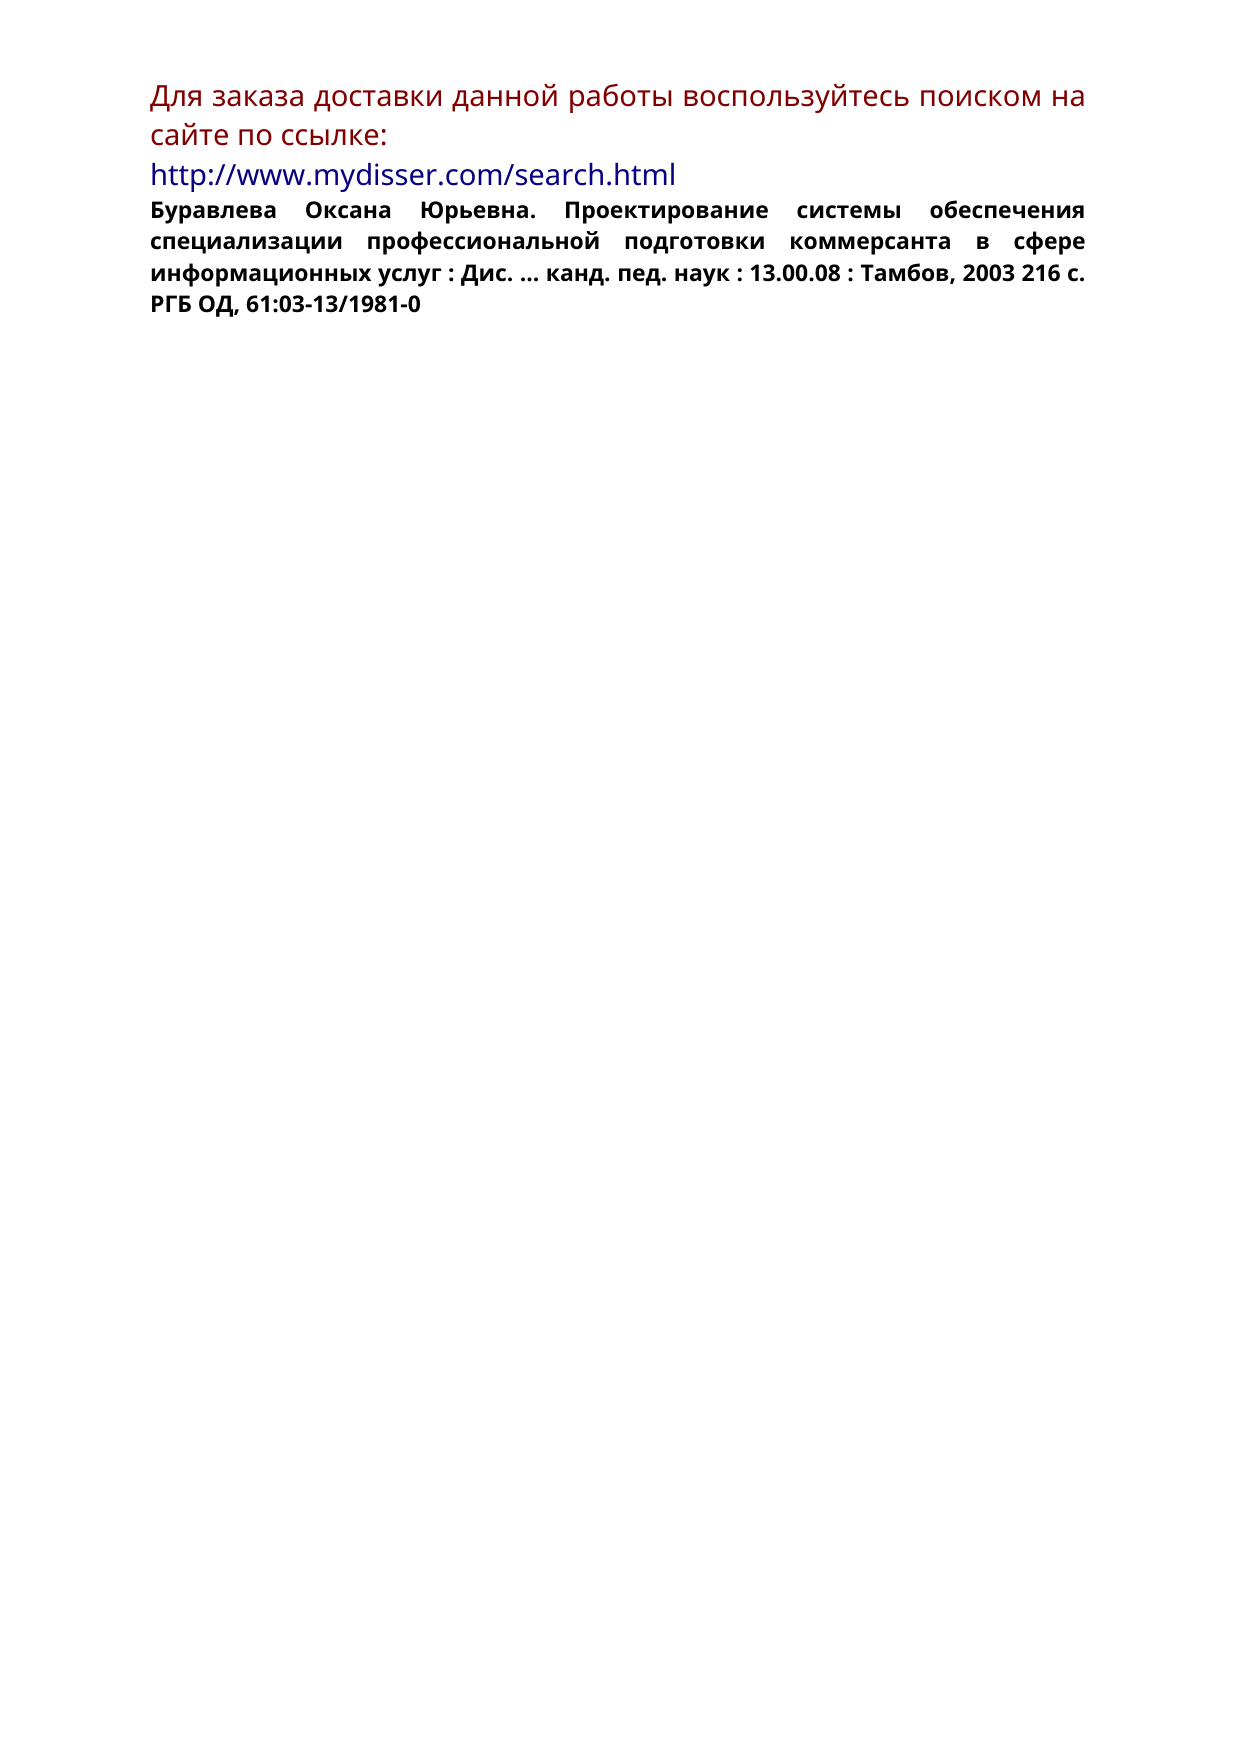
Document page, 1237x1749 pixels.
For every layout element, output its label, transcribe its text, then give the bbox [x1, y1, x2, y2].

text Буравлева Оксана Юрьевна. Проектирование системы обеспечения специализации профессиональной подготовки коммерсанта в сфере информационных услуг : Дис. ... канд. пед. наук : 13.00.08 : Тамбов, 2003 216 c. РГБ ОД, 61:03-13/1981-0 [150, 194, 1086, 319]
